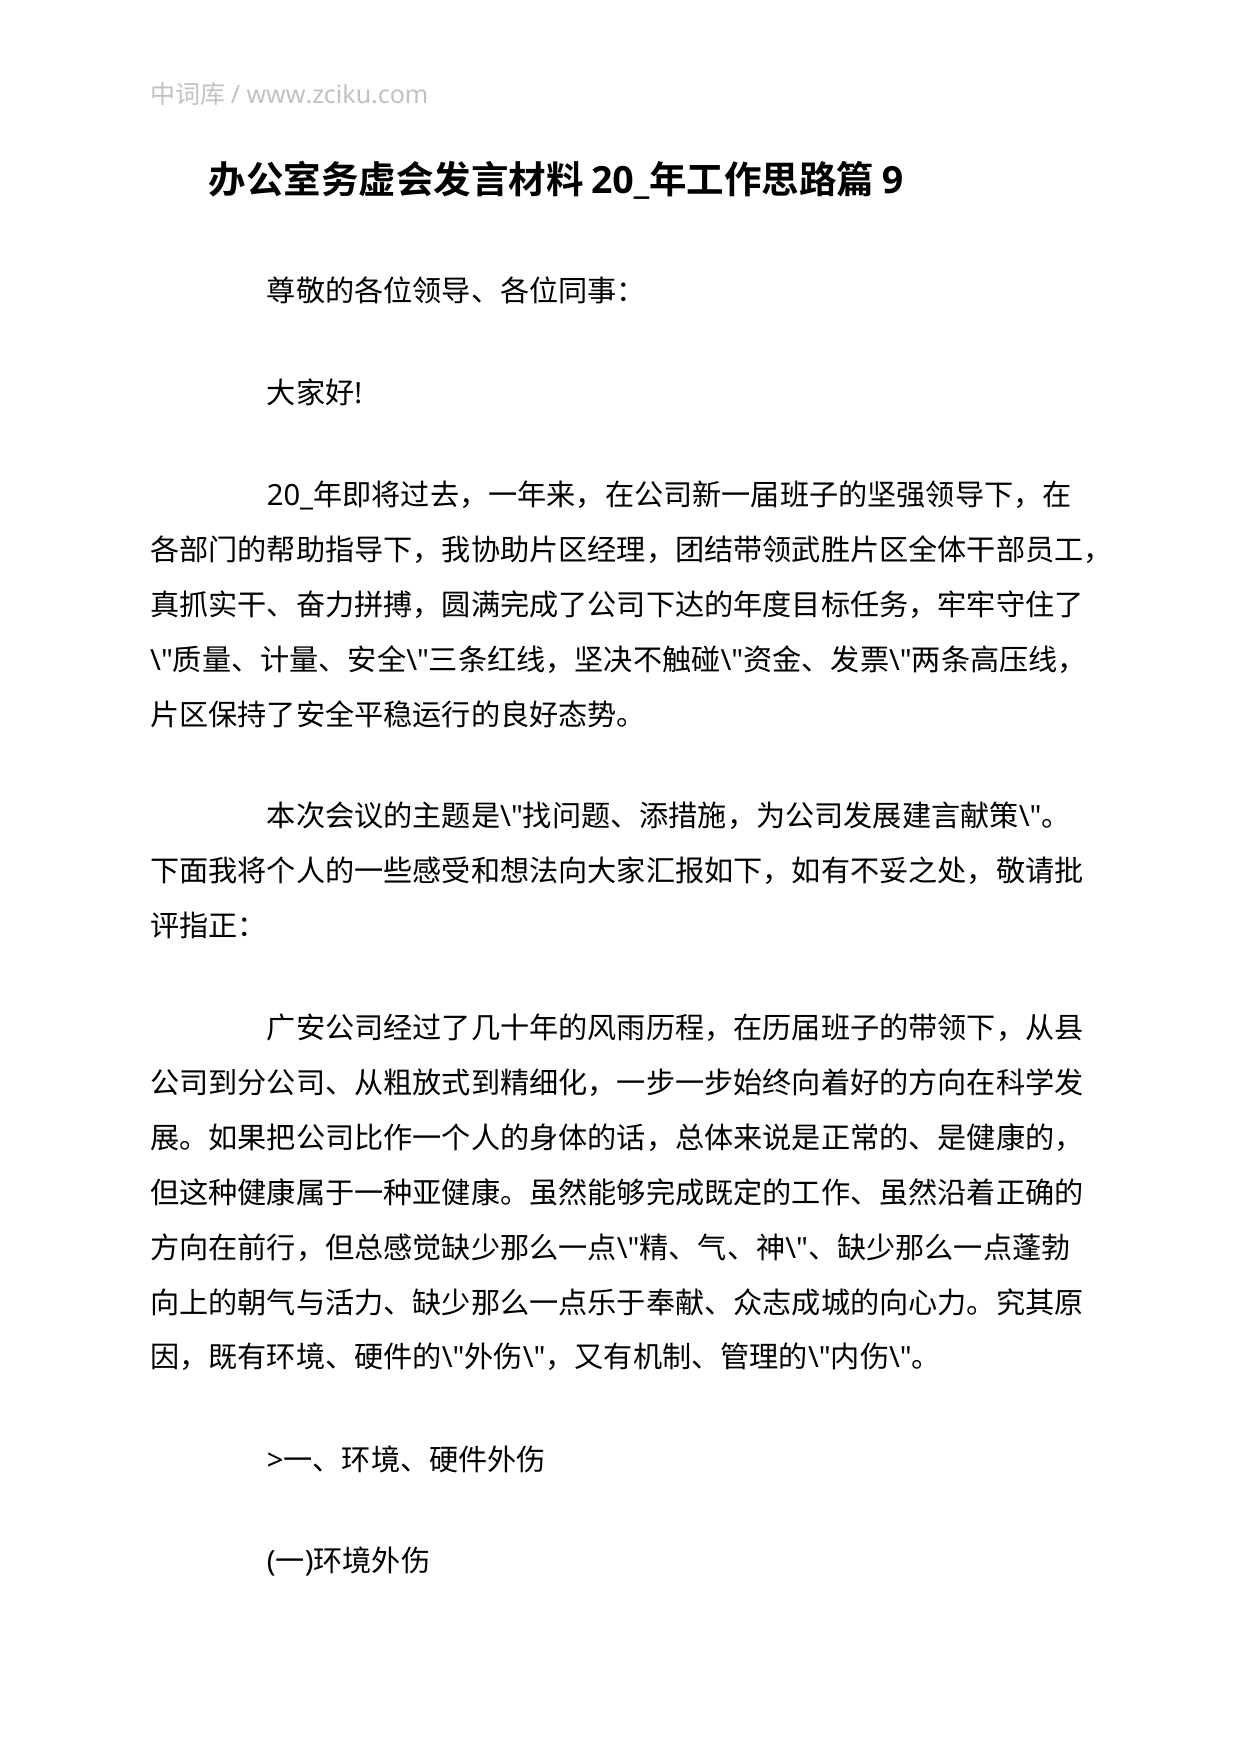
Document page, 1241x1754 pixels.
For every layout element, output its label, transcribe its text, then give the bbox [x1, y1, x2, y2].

text (一)环境外伤 [150, 1538, 1090, 1580]
text 尊敬的各位领导、各位同事： [150, 268, 1090, 310]
text >一、环境、硬件外伤 [150, 1436, 1090, 1478]
text 20_年即将过去，一年来，在公司新一届班子的坚强领导下，在各部门的帮助指导下，我协助片区经理，团结带领武胜片区全体干部员工，真抓实干、奋力拼搏，圆满完成了公司下达的年度目标任务，牢牢守住了\"质量、计量、安全\"三条红线，坚决不触碰\"资金、发票\"两条高压线，片区保持了安全平稳运行的良好态势。 [150, 471, 1090, 733]
text 大家好! [150, 369, 1090, 412]
text 本次会议的主题是\"找问题、添措施，为公司发展建言献策\"。下面我将个人的一些感受和想法向大家汇报如下，如有不妥之处，敬请批评指正： [150, 793, 1090, 945]
text 广安公司经过了几十年的风雨历程，在历届班子的带领下，从县公司到分公司、从粗放式到精细化，一步一步始终向着好的方向在科学发展。如果把公司比作一个人的身体的话，总体来说是正常的、是健康的，但这种健康属于一种亚健康。虽然能够完成既定的工作、虽然沿着正确的方向在前行，但总感觉缺少那么一点\"精、气、神\"、缺少那么一点蓬勃向上的朝气与活力、缺少那么一点乐于奉献、众志成城的向心力。究其原因，既有环境、硬件的\"外伤\"，又有机制、管理的\"内伤\"。 [150, 1004, 1090, 1376]
text 办公室务虚会发言材料20_年工作思路篇9 [150, 150, 1090, 204]
